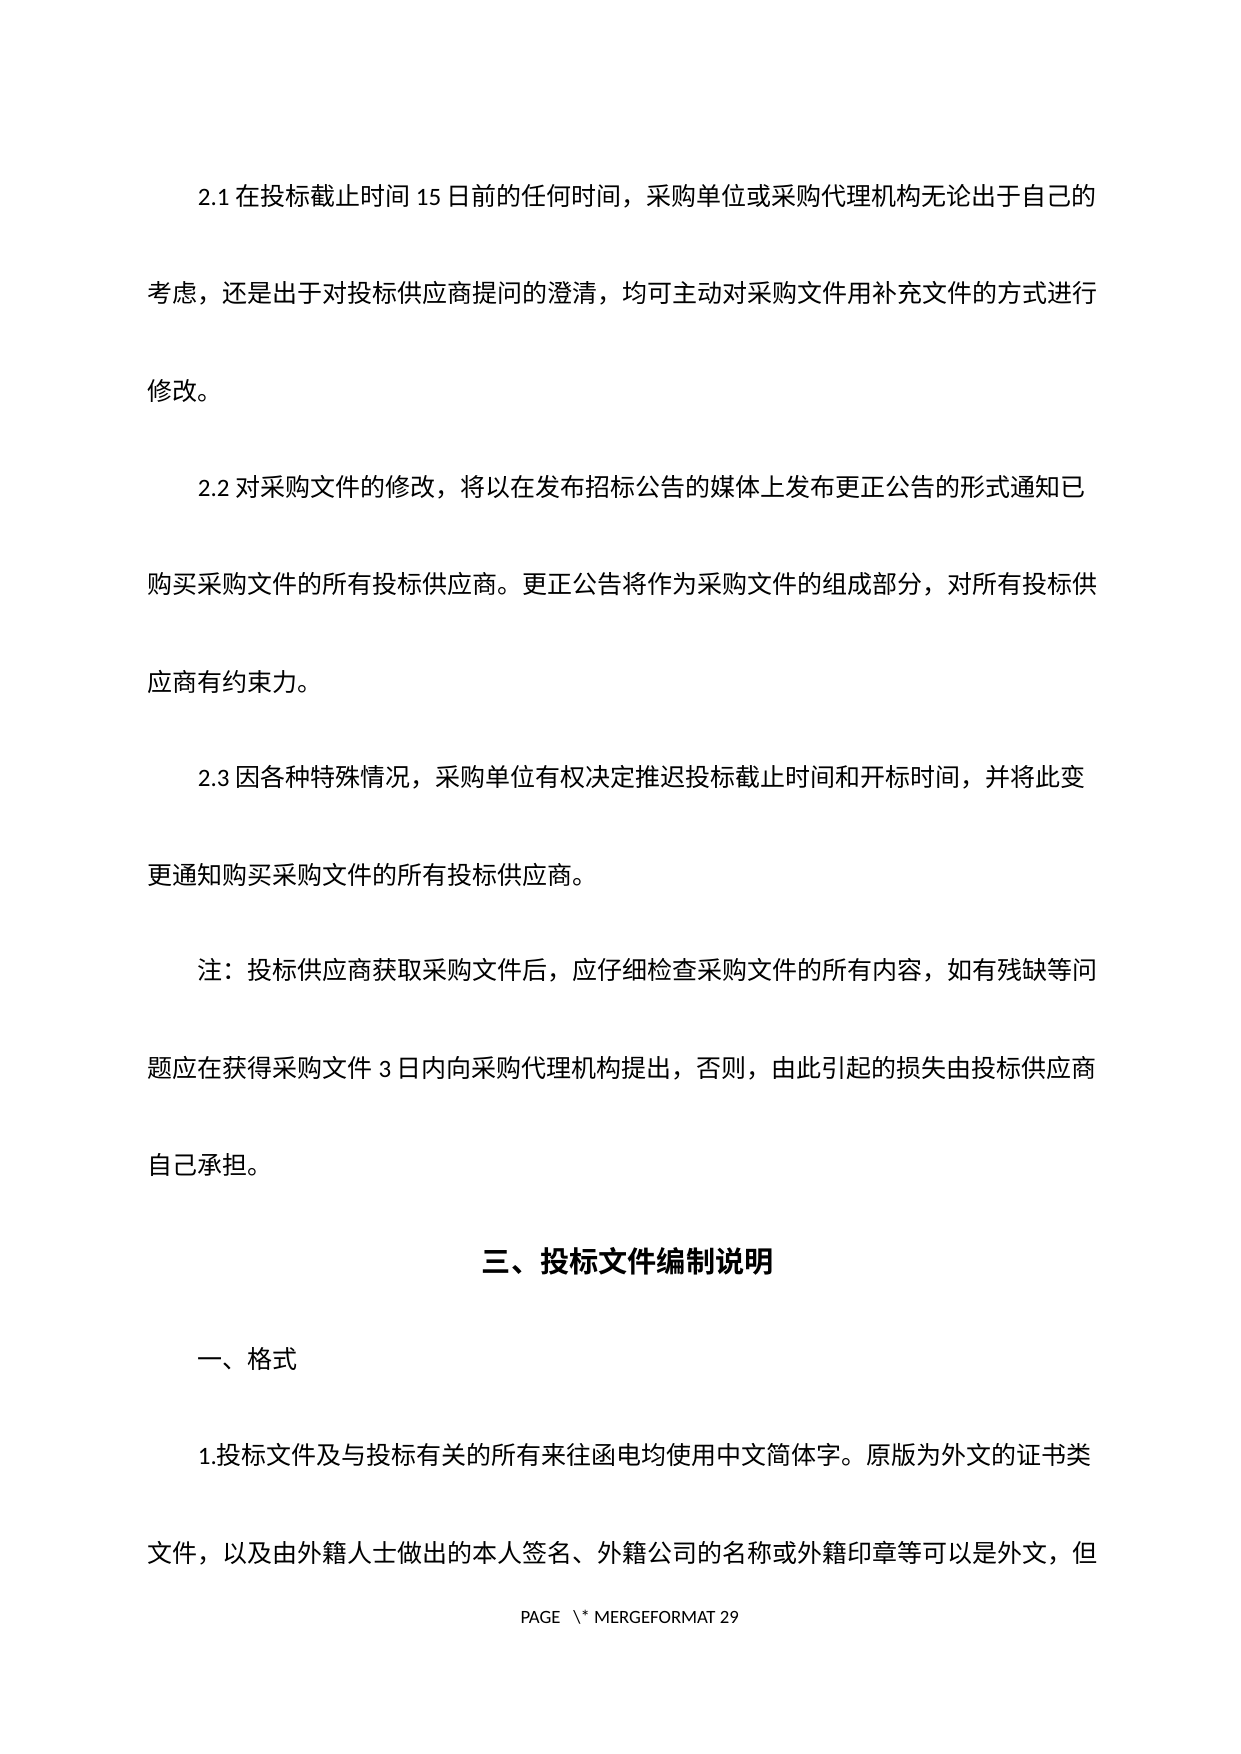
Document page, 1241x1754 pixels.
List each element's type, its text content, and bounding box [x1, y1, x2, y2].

text 三、投标文件编制说明 [148, 1227, 1107, 1292]
text 注：投标供应商获取采购文件后，应仔细检查采购文件的所有内容，如有残缺等问题应在获得采购文件 3 日内向采购代理机构提出，否则，由此引起的损失由投标供应商自己承担。 [148, 936, 1107, 1196]
text 一、格式 [148, 1326, 1107, 1391]
text 2.2 对采购文件的修改，将以在发布招标公告的媒体上发布更正公告的形式通知已购买采购文件的所有投标供应商。更正公告将作为采购文件的组成部分，对所有投标供应商有约束力。 [148, 453, 1107, 713]
text 2.1 在投标截止时间 15 日前的任何时间，采购单位或采购代理机构无论出于自己的考虑，还是出于对投标供应商提问的澄清，均可主动对采购文件用补充文件的方式进行修改。 [148, 162, 1107, 422]
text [148, 1421, 1107, 1584]
text 2.3 因各种特殊情况，采购单位有权决定推迟投标截止时间和开标时间，并将此变更通知购买采购文件的所有投标供应商。 [148, 743, 1107, 906]
